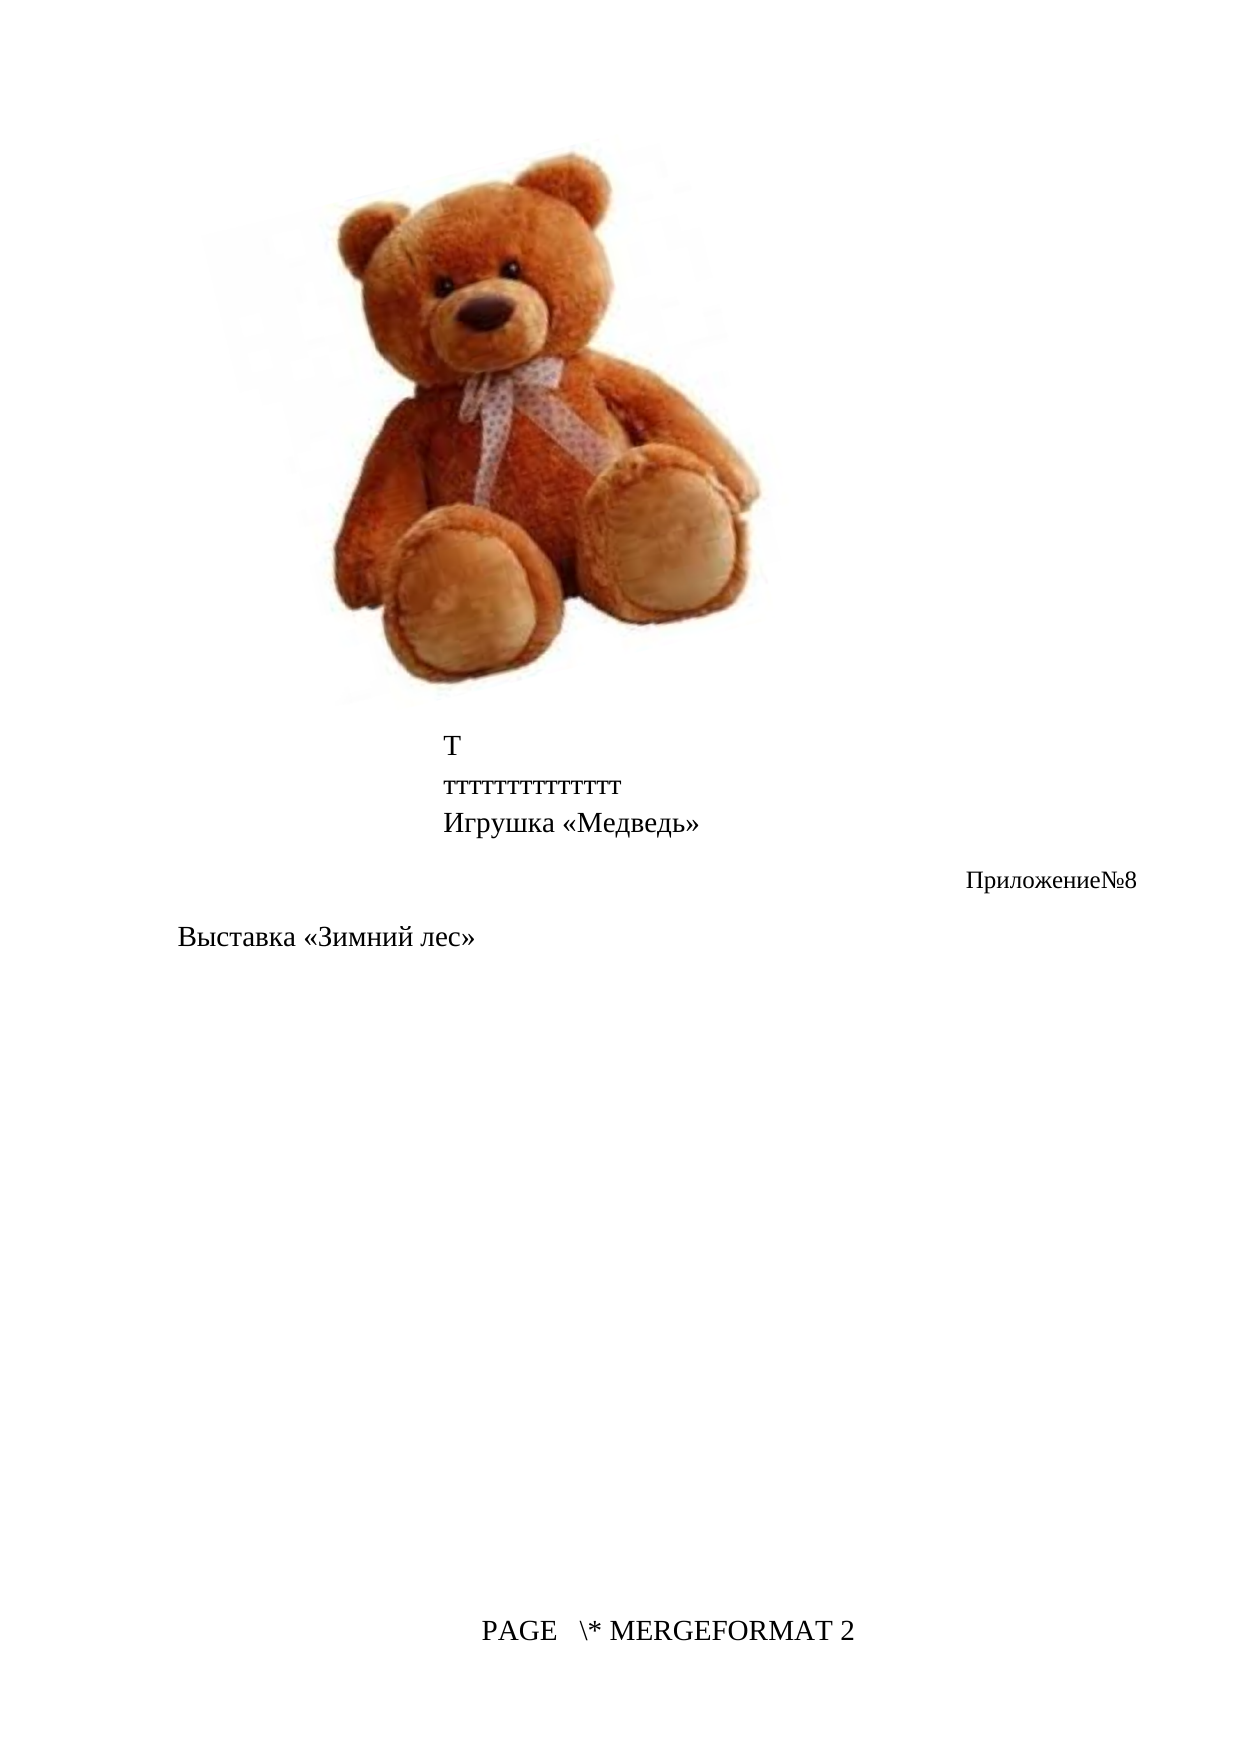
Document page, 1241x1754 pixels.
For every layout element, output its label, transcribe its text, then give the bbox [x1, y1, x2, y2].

picture [201, 107, 851, 728]
text Выставка «Зимний лес» [177, 919, 1137, 952]
text Т тттттттттттттт Игрушка «Медведь» [443, 103, 1137, 839]
text Приложение№8 [443, 865, 1137, 894]
